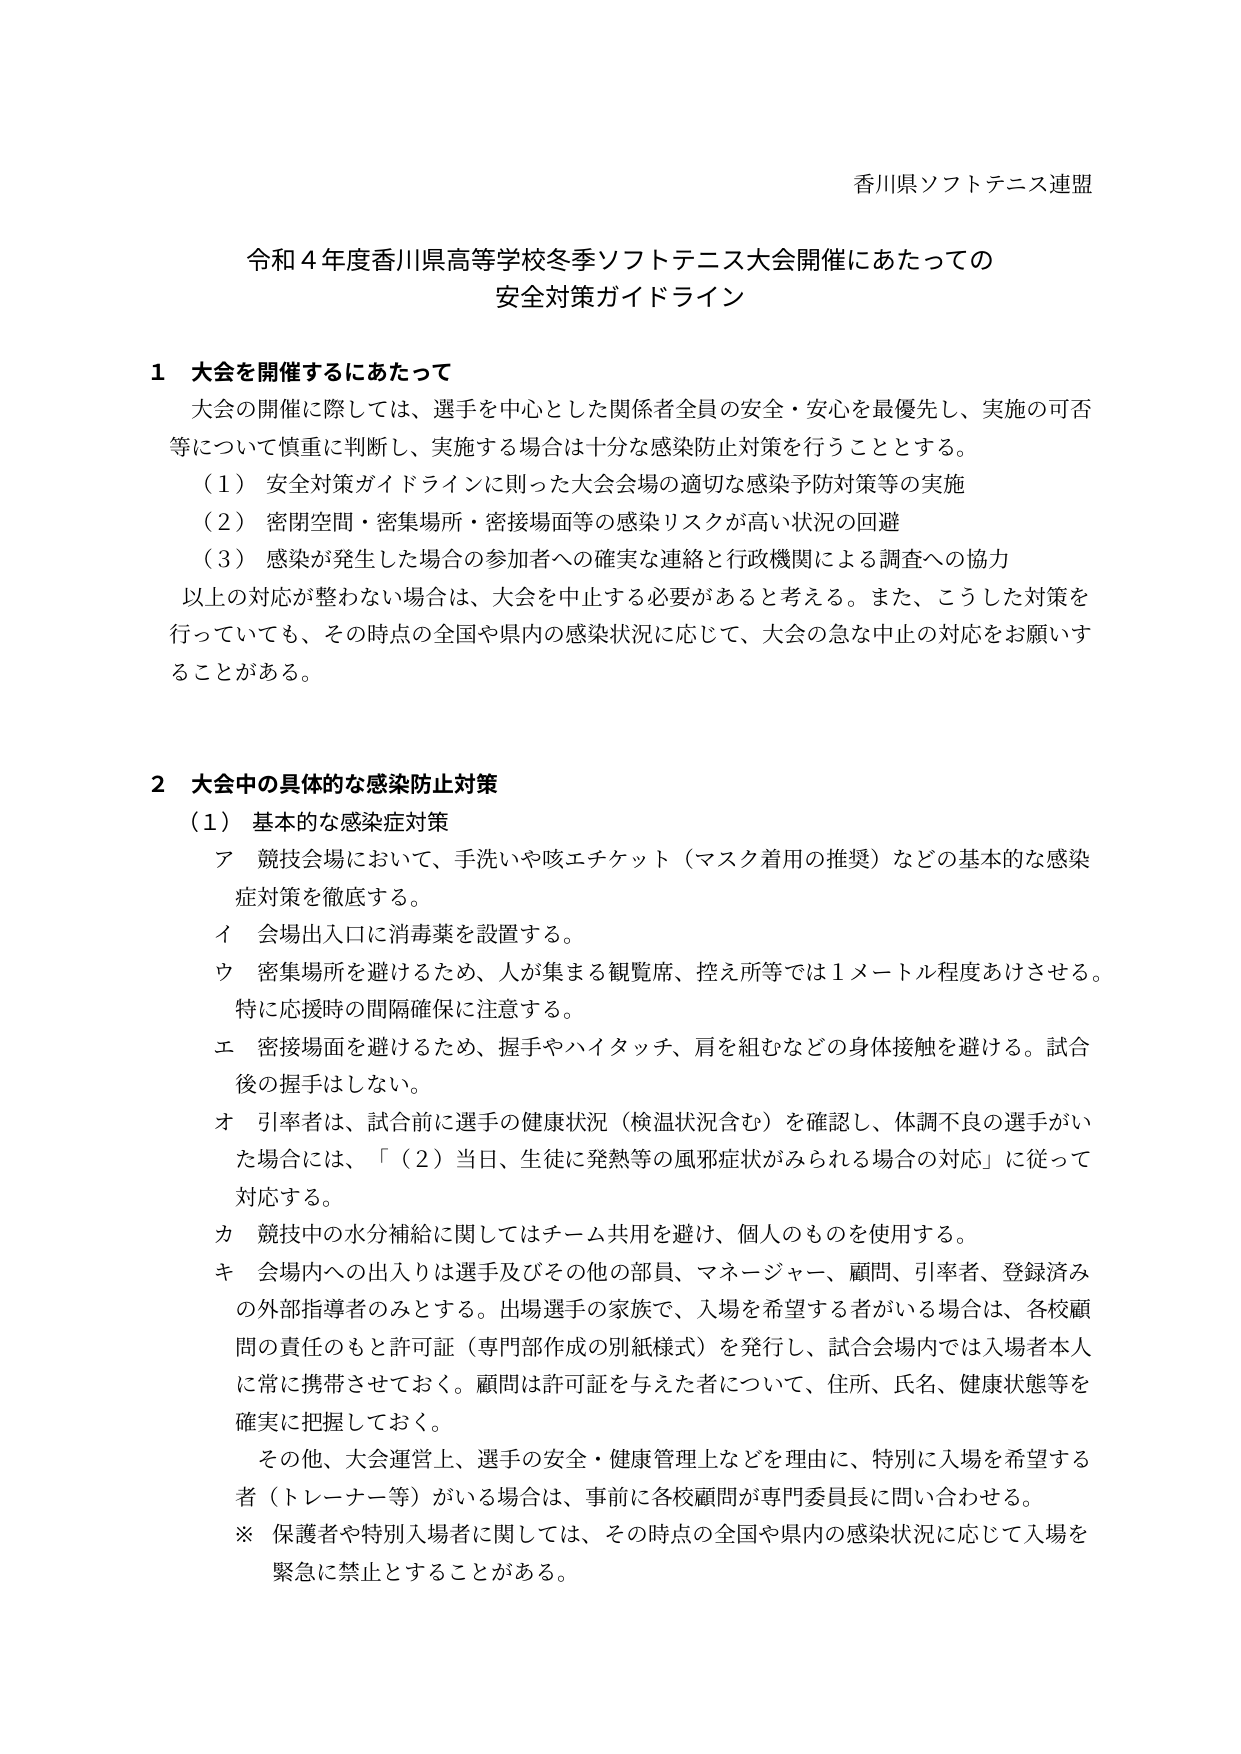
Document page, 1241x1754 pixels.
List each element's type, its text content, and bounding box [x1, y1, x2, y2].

text その他、大会運営上、選手の安全・健康管理上などを理由に、特別に入場を希望する者（トレーナー等）がいる場合は、事前に各校顧問が専門委員長に問い合わせる。 [213, 1439, 1092, 1514]
text イ 会場出入口に消毒薬を設置する。 [213, 914, 1092, 952]
list 安全対策ガイドラインに則った大会会場の適切な感染予防対策等の実施 [191, 464, 1092, 502]
text 香川県ソフトテニス連盟 [148, 164, 1092, 202]
list 感染が発生した場合の参加者への確実な連絡と行政機関による調査への協力 [191, 539, 1092, 577]
text １ 大会を開催するにあたって [148, 352, 1092, 389]
text エ 密接場面を避けるため、握手やハイタッチ、肩を組むなどの身体接触を避ける。試合後の握手はしない。 [213, 1027, 1092, 1102]
text 安全対策ガイドライン [148, 277, 1092, 314]
text ２ 大会中の具体的な感染防止対策 [148, 764, 1092, 802]
list 保護者や特別入場者に関しては、その時点の全国や県内の感染状況に応じて入場を緊急に禁止とすることがある。 [235, 1514, 1092, 1589]
list 基本的な感染症対策 [177, 802, 1092, 839]
text 令和４年度香川県高等学校冬季ソフトテニス大会開催にあたっての [148, 239, 1092, 277]
text ウ 密集場所を避けるため、人が集まる観覧席、控え所等では１メートル程度あけさせる。特に応援時の間隔確保に注意する。 [213, 952, 1092, 1027]
list 密閉空間・密集場所・密接場面等の感染リスクが高い状況の回避 [191, 502, 1092, 539]
text 大会の開催に際しては、選手を中心とした関係者全員の安全・安心を最優先し、実施の可否等について慎重に判断し、実施する場合は十分な感染防止対策を行うこととする。 [169, 389, 1092, 464]
text 以上の対応が整わない場合は、大会を中止する必要があると考える。また、こうした対策を行っていても、その時点の全国や県内の感染状況に応じて、大会の急な中止の対応をお願いすることがある。 [169, 577, 1092, 689]
text オ 引率者は、試合前に選手の健康状況（検温状況含む）を確認し、体調不良の選手がいた場合には、「（２）当日、生徒に発熱等の風邪症状がみられる場合の対応」に従って対応する。 [213, 1102, 1092, 1214]
text ア 競技会場において、手洗いや咳エチケット（マスク着用の推奨）などの基本的な感染症対策を徹底する。 [213, 839, 1092, 914]
text キ 会場内への出入りは選手及びその他の部員、マネージャー、顧問、引率者、登録済みの外部指導者のみとする。出場選手の家族で、入場を希望する者がいる場合は、各校顧問の責任のもと許可証（専門部作成の別紙様式）を発行し、試合会場内では入場者本人に常に携帯させておく。顧問は許可証を与えた者について、住所、氏名、健康状態等を確実に把握しておく。 [213, 1252, 1092, 1439]
text カ 競技中の水分補給に関してはチーム共用を避け、個人のものを使用する。 [213, 1214, 1092, 1252]
